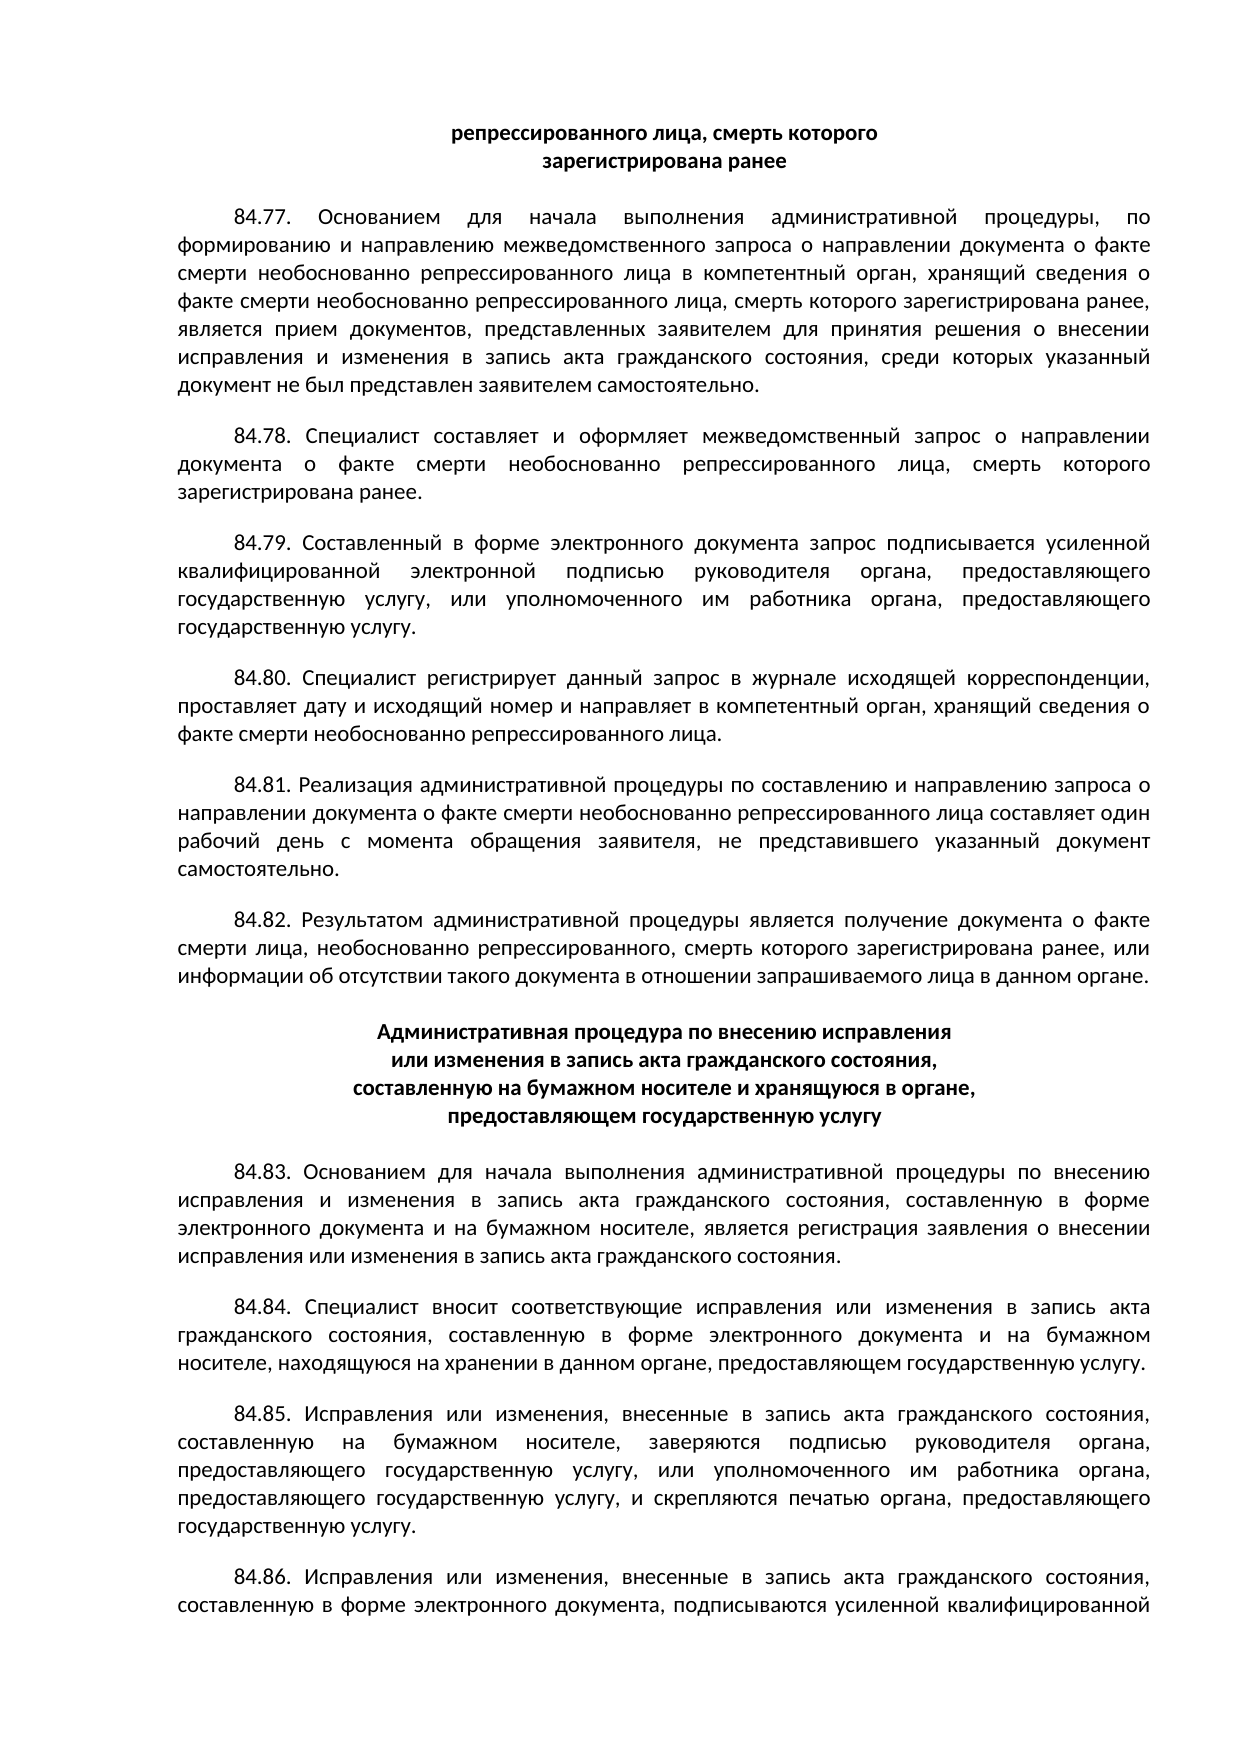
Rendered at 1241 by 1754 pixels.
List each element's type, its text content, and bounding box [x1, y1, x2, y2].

text 84.85. Исправления или изменения, внесенные в запись акта гражданского состояния, составленную на бумажном носителе, заверяются подписью руководителя органа, предоставляющего государственную услугу, или уполномоченного им работника органа, предоставляющего государственную услугу, и скрепляются печатью органа, предоставляющего государственную услугу. [177, 1399, 1152, 1539]
title составленную на бумажном носителе и хранящуюся в органе, [177, 1073, 1152, 1101]
text 84.81. Реализация административной процедуры по составлению и направлению запроса о направлении документа о факте смерти необоснованно репрессированного лица составляет один рабочий день с момента обращения заявителя, не представившего указанный документ самостоятельно. [177, 770, 1152, 882]
title предоставляющем государственную услугу [177, 1101, 1152, 1129]
text 84.80. Специалист регистрирует данный запрос в журнале исходящей корреспонденции, проставляет дату и исходящий номер и направляет в компетентный орган, хранящий сведения о факте смерти необоснованно репрессированного лица. [177, 663, 1152, 747]
text 84.82. Результатом административной процедуры является получение документа о факте смерти лица, необоснованно репрессированного, смерть которого зарегистрирована ранее, или информации об отсутствии такого документа в отношении запрашиваемого лица в данном органе. [177, 905, 1152, 989]
title зарегистрирована ранее [177, 146, 1152, 174]
text 84.84. Специалист вносит соответствующие исправления или изменения в запись акта гражданского состояния, составленную в форме электронного документа и на бумажном носителе, находящуюся на хранении в данном органе, предоставляющем государственную услугу. [177, 1292, 1152, 1376]
title Административная процедура по внесению исправления [177, 1017, 1152, 1045]
text 84.78. Специалист составляет и оформляет межведомственный запрос о направлении документа о факте смерти необоснованно репрессированного лица, смерть которого зарегистрирована ранее. [177, 421, 1152, 505]
text 84.79. Составленный в форме электронного документа запрос подписывается усиленной квалифицированной электронной подписью руководителя органа, предоставляющего государственную услугу, или уполномоченного им работника органа, предоставляющего государственную услугу. [177, 528, 1152, 640]
text 84.77. Основанием для начала выполнения административной процедуры, по формированию и направлению межведомственного запроса о направлении документа о факте смерти необоснованно репрессированного лица в компетентный орган, хранящий сведения о факте смерти необоснованно репрессированного лица, смерть которого зарегистрирована ранее, является прием документов, представленных заявителем для принятия решения о внесении исправления и изменения в запись акта гражданского состояния, среди которых указанный документ не был представлен заявителем самостоятельно. [177, 202, 1152, 398]
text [177, 1562, 1152, 1618]
title репрессированного лица, смерть которого [177, 118, 1152, 146]
text 84.83. Основанием для начала выполнения административной процедуры по внесению исправления и изменения в запись акта гражданского состояния, составленную в форме электронного документа и на бумажном носителе, является регистрация заявления о внесении исправления или изменения в запись акта гражданского состояния. [177, 1157, 1152, 1269]
title или изменения в запись акта гражданского состояния, [177, 1045, 1152, 1073]
